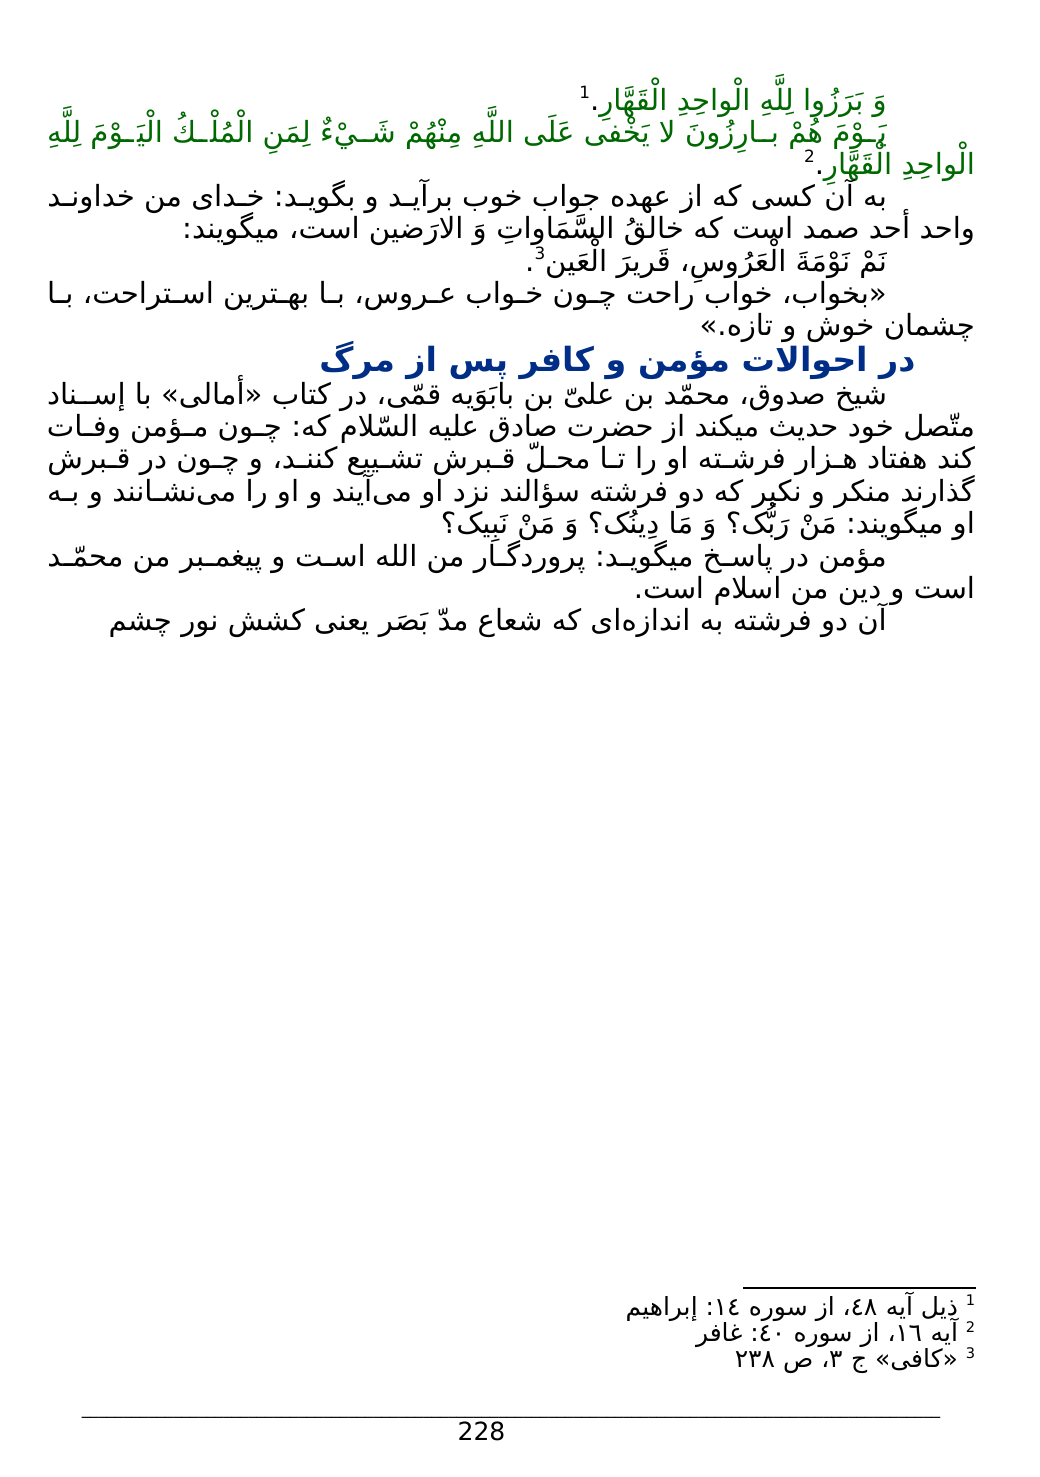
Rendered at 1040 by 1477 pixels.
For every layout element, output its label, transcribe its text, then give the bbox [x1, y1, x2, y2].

text نَمْ نَوْمَةَ الْعَرُوسِ، قَریرَ الْعَین‌. [47, 246, 975, 278]
text يَوْمَ هُمْ بارِزُونَ لا يَخْفى‌ عَلَى اللَّهِ مِنْهُمْ شَيْ‌ءٌ لِمَنِ الْمُلْكُ الْيَوْمَ لِلَّهِ الْواحِدِ الْقَهَّارِ. [47, 117, 975, 181]
subtitle در احوالات مؤمن و كافر پس از مرگ‌ [106, 342, 916, 379]
text مؤمن در پاسخ میگوید: پروردگار من‌ الله‌ است و پیغمبر من‌ محمّد است و دین من‌ اسلام‌ است. [47, 540, 975, 605]
text وَ بَرَزُوا لِلَّهِ الْواحِدِ الْقَهَّارِ. [47, 84, 975, 117]
text شیخ صدوق، محمّد بن علىّ بن بابَوَیه قمّى، در كتاب «أمالى» با إسناد متّصل خود حدیث میكند از حضرت صادق علیه السّلام كه: چون مؤمن وفات كند هفتاد هزار فرشته او را تا محلّ قبرش تشییع كنند، و چون در قبرش گذارند منكر و نكیر كه دو فرشته سؤالند نزد او مى‌آیند و او را مى‌نشانند و به او میگویند: مَنْ رَبُّک؟ وَ مَا دِینُک؟ وَ مَنْ نَبِیک؟ [47, 379, 975, 540]
text به آن كسى كه از عهده جواب خوب برآید و بگوید: خداى من خداوند واحد أحد صمد است كه‌ خالقُ السَّمَاواتِ وَ الارَضین‌ است، میگویند: [47, 181, 975, 246]
text «بخواب، خواب راحت چون خواب عروس، با بهترین استراحت، با چشمان خوش و تازه.» [47, 278, 975, 342]
text آن دو فرشته به اندازه‌اى كه شعاع مدّ بَصَر یعنى كشش نور چشم‌ [47, 605, 975, 637]
